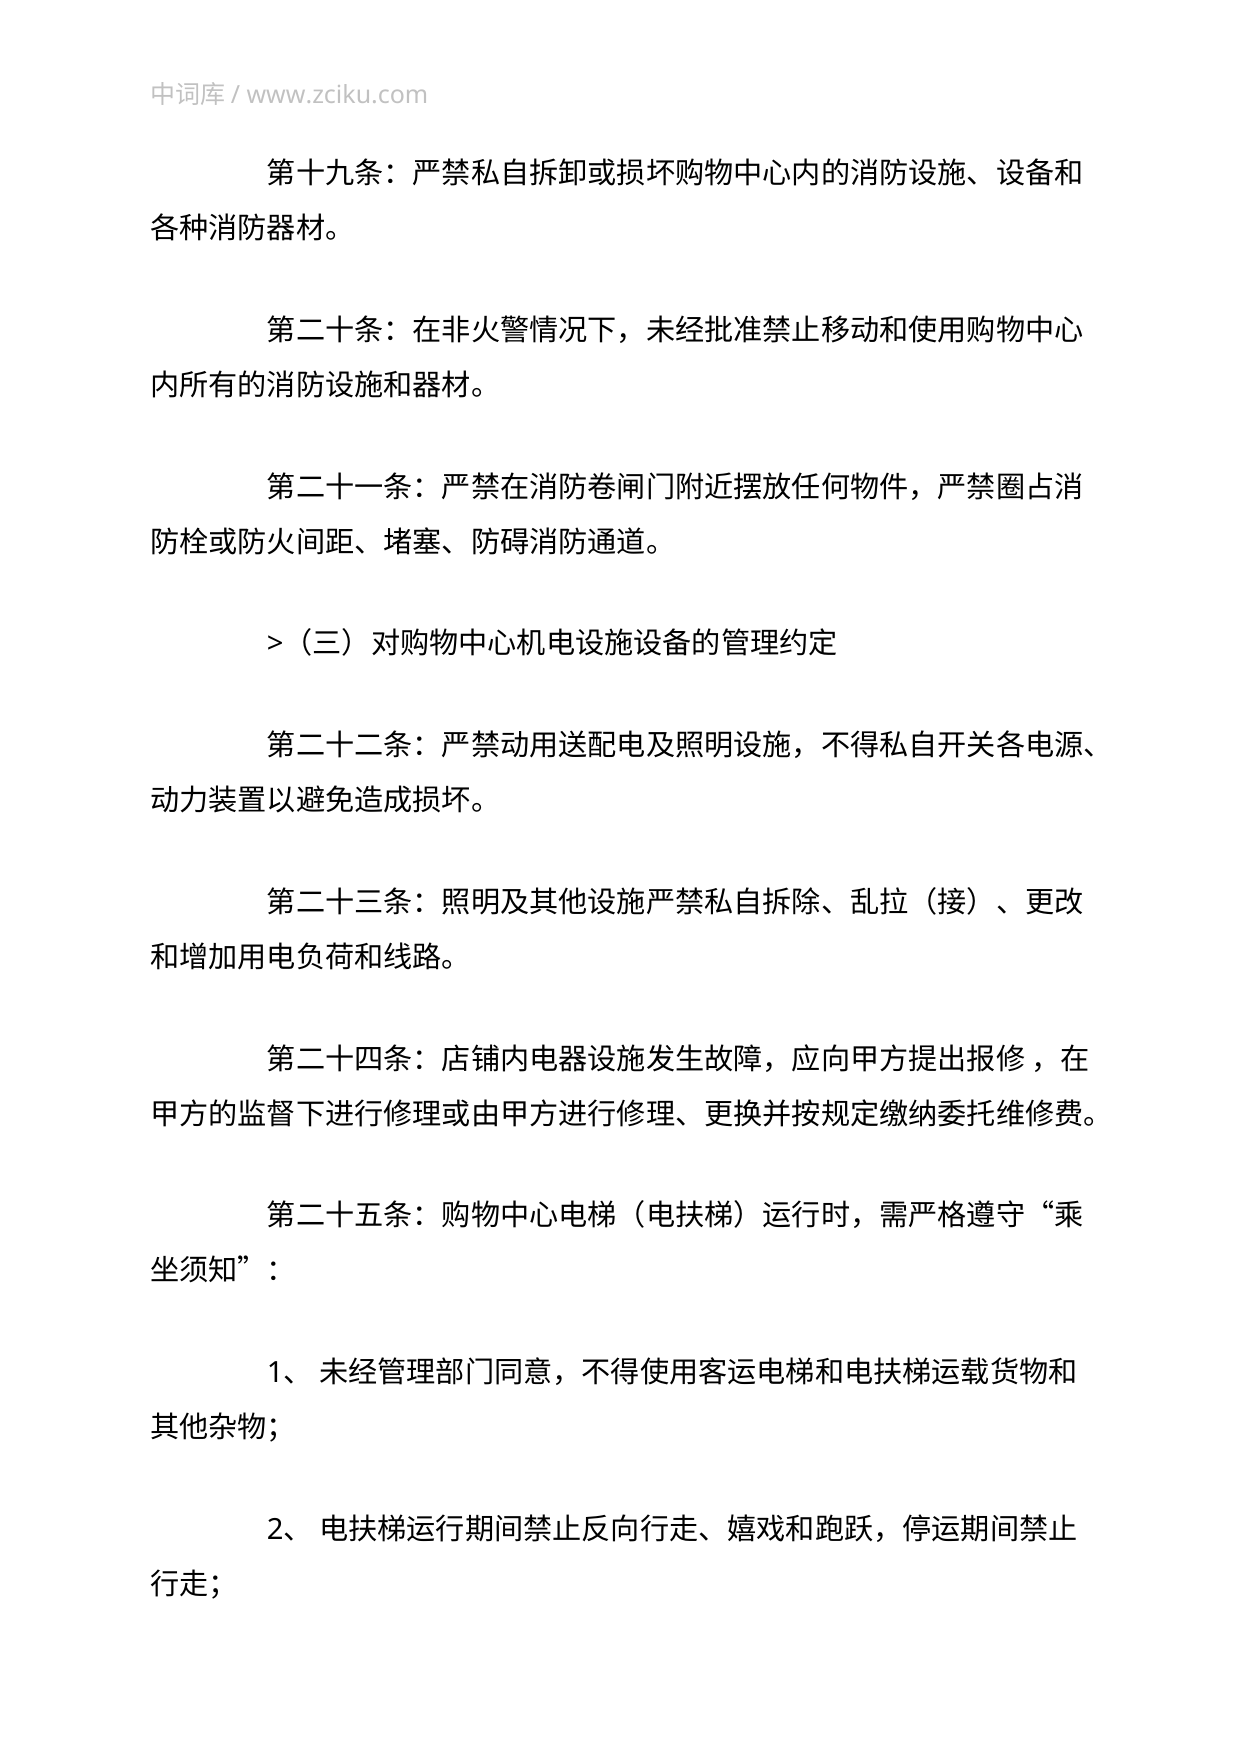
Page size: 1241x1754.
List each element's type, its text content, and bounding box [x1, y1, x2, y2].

text 第二十三条：照明及其他设施严禁私自拆除、乱拉（接）、更改和增加用电负荷和线路。 [150, 879, 1090, 976]
text 2、 电扶梯运行期间禁止反向行走、嬉戏和跑跃，停运期间禁止行走； [150, 1505, 1090, 1603]
text 第十九条：严禁私自拆卸或损坏购物中心内的消防设施、设备和各种消防器材。 [150, 150, 1090, 247]
text 第二十二条：严禁动用送配电及照明设施，不得私自开关各电源、动力装置以避免造成损坏。 [150, 722, 1090, 819]
text 第二十四条：店铺内电器设施发生故障，应向甲方提出报修 ，在甲方的监督下进行修理或由甲方进行修理、更换并按规定缴纳委托维修费。 [150, 1035, 1090, 1132]
text 1、 未经管理部门同意，不得使用客运电梯和电扶梯运载货物和其他杂物； [150, 1349, 1090, 1446]
text 第二十五条：购物中心电梯（电扶梯）运行时，需严格遵守“乘坐须知”： [150, 1192, 1090, 1289]
text 第二十一条：严禁在消防卷闸门附近摆放任何物件，严禁圈占消防栓或防火间距、堵塞、防碍消防通道。 [150, 463, 1090, 561]
text >（三）对购物中心机电设施设备的管理约定 [150, 620, 1090, 662]
text 第二十条：在非火警情况下，未经批准禁止移动和使用购物中心内所有的消防设施和器材。 [150, 307, 1090, 404]
